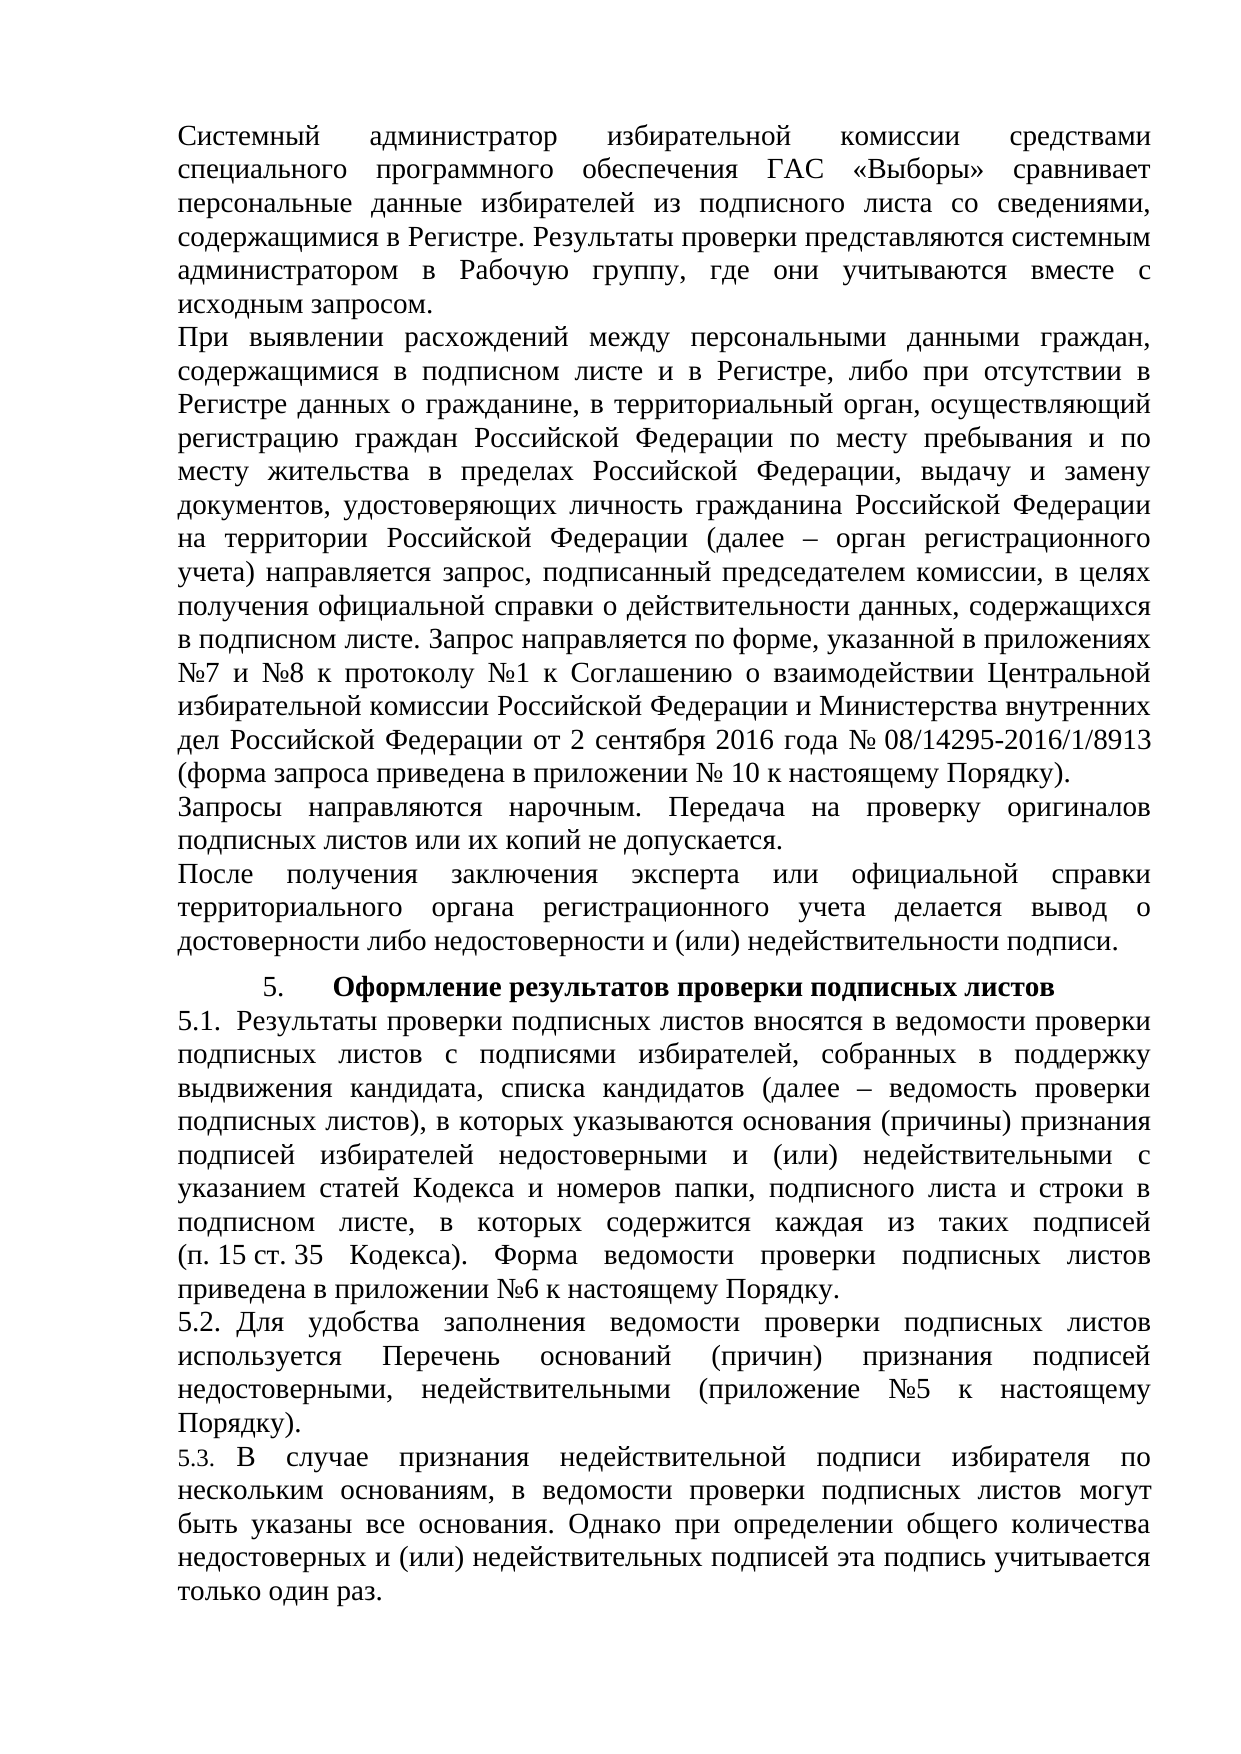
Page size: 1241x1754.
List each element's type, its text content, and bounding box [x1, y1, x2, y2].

text При выявлении расхождений между персональными данными граждан, содержащимися в подписном листе и в Регистре, либо при отсутствии в Регистре данных о гражданине, в территориальный орган, осуществляющий регистрацию граждан Российской Федерации по месту пребывания и по месту жительства в пределах Российской Федерации, выдачу и замену документов, удостоверяющих личность гражданина Российской Федерации на территории Российской Федерации (далее – орган регистрационного учета) направляется запрос, подписанный председателем комиссии, в целях получения официальной справки о действительности данных, содержащихся в подписном листе. Запрос направляется по форме, указанной в приложениях №7 и №8 к протоколу №1 к Соглашению о взаимодействии Центральной избирательной комиссии Российской Федерации и Министерства внутренних дел Российской Федерации от 2 сентября 2016 года № 08/14295-2016/1/8913 (форма запроса приведена в приложении № 10 к настоящему Порядку). [177, 319, 1152, 789]
text Системный администратор избирательной комиссии средствами специального программного обеспечения ГАС «Выборы» сравнивает персональные данные избирателей из подписного листа со сведениями, содержащимися в Регистре. Результаты проверки представляются системным администратором в Рабочую группу, где они учитываются вместе с исходным запросом. [177, 118, 1152, 319]
list Результаты проверки подписных листов вносятся в ведомости проверки подписных листов с подписями избирателей, собранных в поддержку выдвижения кандидата, списка кандидатов (далее – ведомость проверки подписных листов), в которых указываются основания (причины) признания подписей избирателей недостоверными и (или) недействительными с указанием статей Кодекса и номеров папки, подписного листа и строки в подписном листе, в которых содержится каждая из таких подписей (п. 15 ст. 35 Кодекса). Форма ведомости проверки подписных листов приведена в приложении №6 к настоящему Порядку. [177, 1003, 1152, 1304]
list Оформление результатов проверки подписных листов [177, 969, 1152, 1003]
text После получения заключения эксперта или официальной справки территориального органа регистрационного учета делается вывод о достоверности либо недостоверности и (или) недействительности подписи. [177, 856, 1152, 957]
list В случае признания недействительной подписи избирателя по нескольким основаниям, в ведомости проверки подписных листов могут быть указаны все основания. Однако при определении общего количества недостоверных и (или) недействительных подписей эта подпись учитывается только один раз. [177, 1439, 1152, 1606]
text Запросы направляются нарочным. Передача на проверку оригиналов подписных листов или их копий не допускается. [177, 789, 1152, 856]
list Для удобства заполнения ведомости проверки подписных листов используется Перечень оснований (причин) признания подписей недостоверными, недействительными (приложение №5 к настоящему Порядку). [177, 1304, 1152, 1439]
